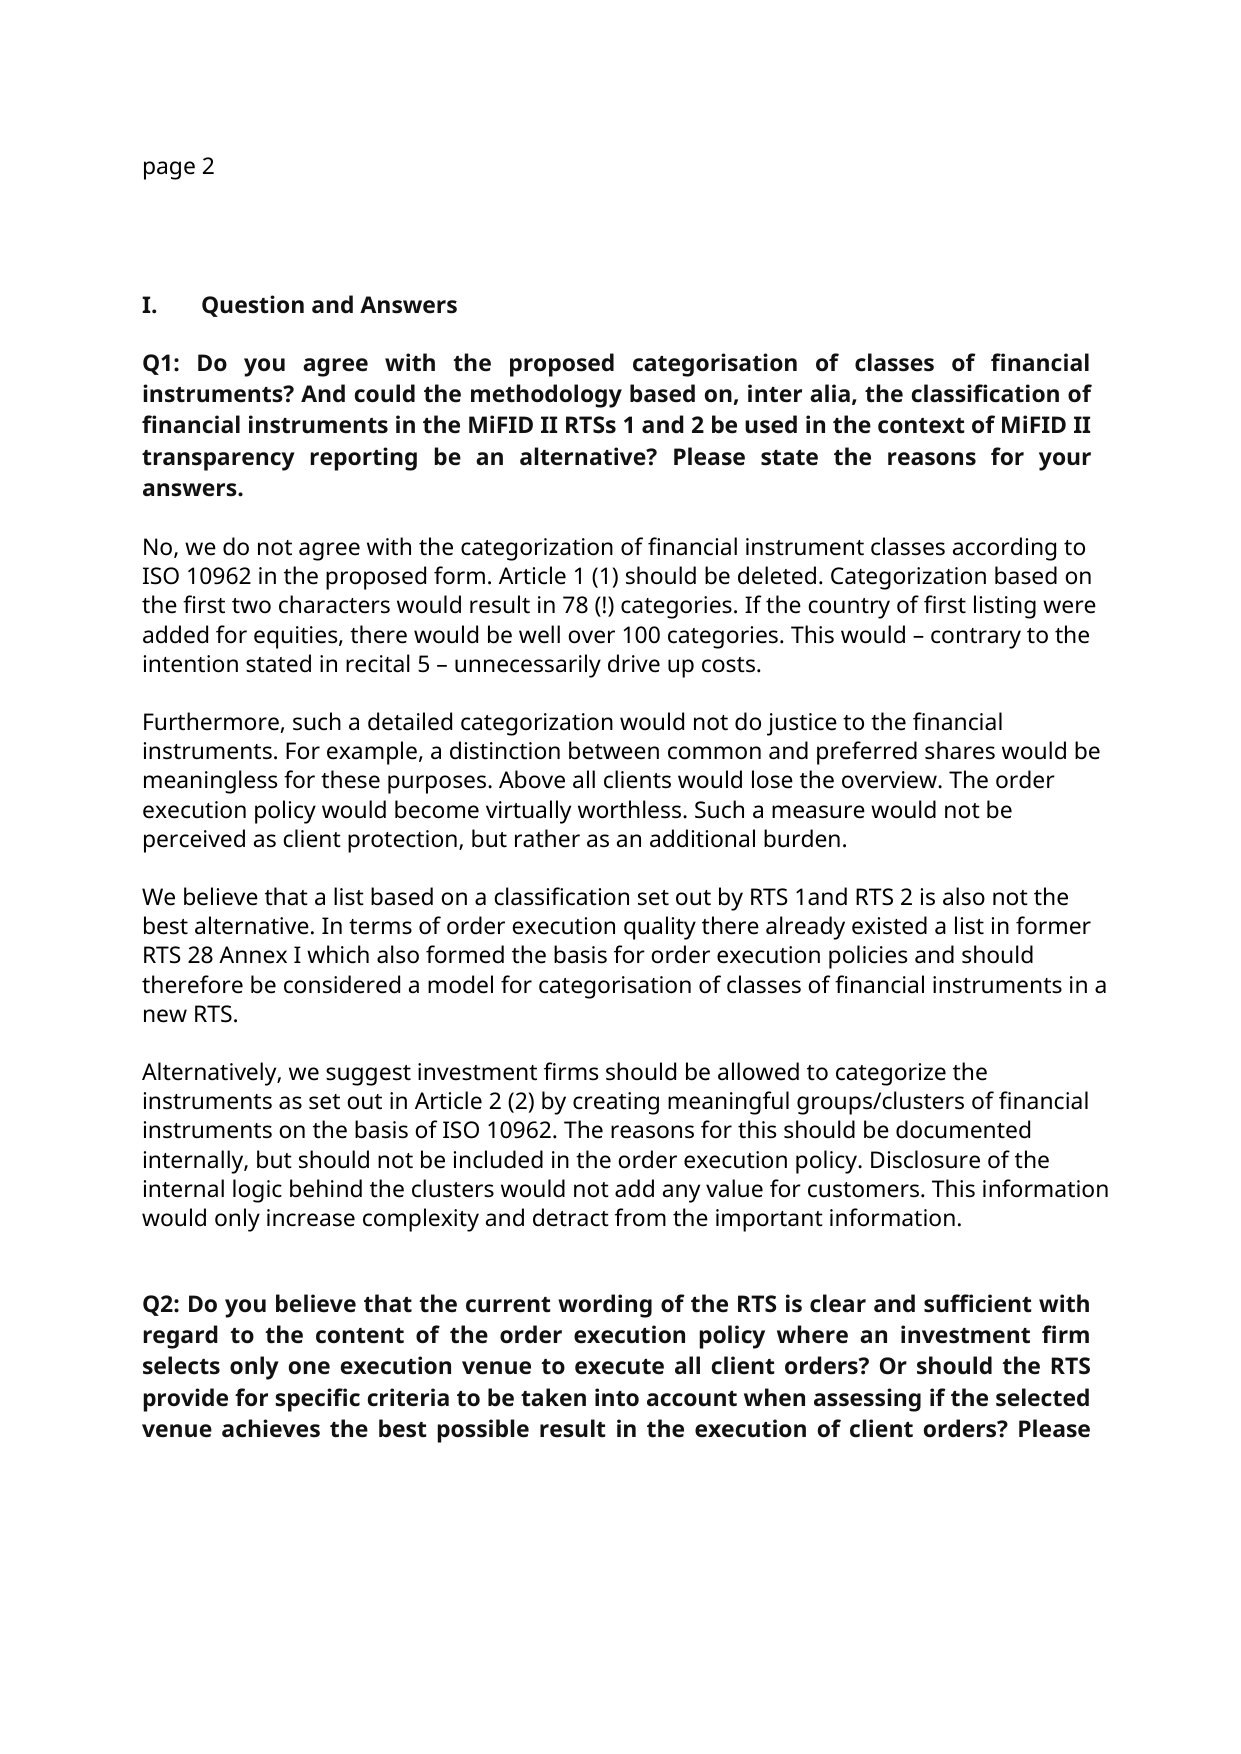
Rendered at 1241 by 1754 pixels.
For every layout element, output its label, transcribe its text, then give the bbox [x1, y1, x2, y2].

text Alternatively, we suggest investment firms should be allowed to categorize the instruments as set out in Article 2 (2) by creating meaningful groups/clusters of financial instruments on the basis of ISO 10962. The reasons for this should be documented internally, but should not be included in the order execution policy. Disclosure of the internal logic behind the clusters would not add any value for customers. This information would only increase complexity and detract from the important information. [142, 1057, 1110, 1232]
text We believe that a list based on a classification set out by RTS 1and RTS 2 is also not the best alternative. In terms of order execution quality there already existed a list in former RTS 28 Annex I which also formed the basis for order execution policies and should therefore be considered a model for categorisation of classes of financial instruments in a new RTS. [142, 882, 1110, 1028]
list Question and Answers [142, 289, 1092, 321]
text Q1: Do you agree with the proposed categorisation of classes of financial instruments? And could the methodology based on, inter alia, the classification of financial instruments in the MiFID II RTSs 1 and 2 be used in the context of MiFID II transparency reporting be an alternative? Please state the reasons for your answers. [142, 347, 1092, 503]
text Furthermore, such a detailed categorization would not do justice to the financial instruments. For example, a distinction between common and preferred shares would be meaningless for these purposes. Above all clients would lose the overview. The order execution policy would become virtually worthless. Such a measure would not be perceived as client protection, but rather as an additional burden. [142, 707, 1110, 853]
text No, we do not agree with the categorization of financial instrument classes according to ISO 10962 in the proposed form. Article 1 (1) should be deleted. Categorization based on the first two characters would result in 78 (!) categories. If the country of first listing were added for equities, there would be well over 100 categories. This would – contrary to the intention stated in recital 5 – unnecessarily drive up costs. [142, 532, 1110, 678]
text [142, 1288, 1092, 1444]
